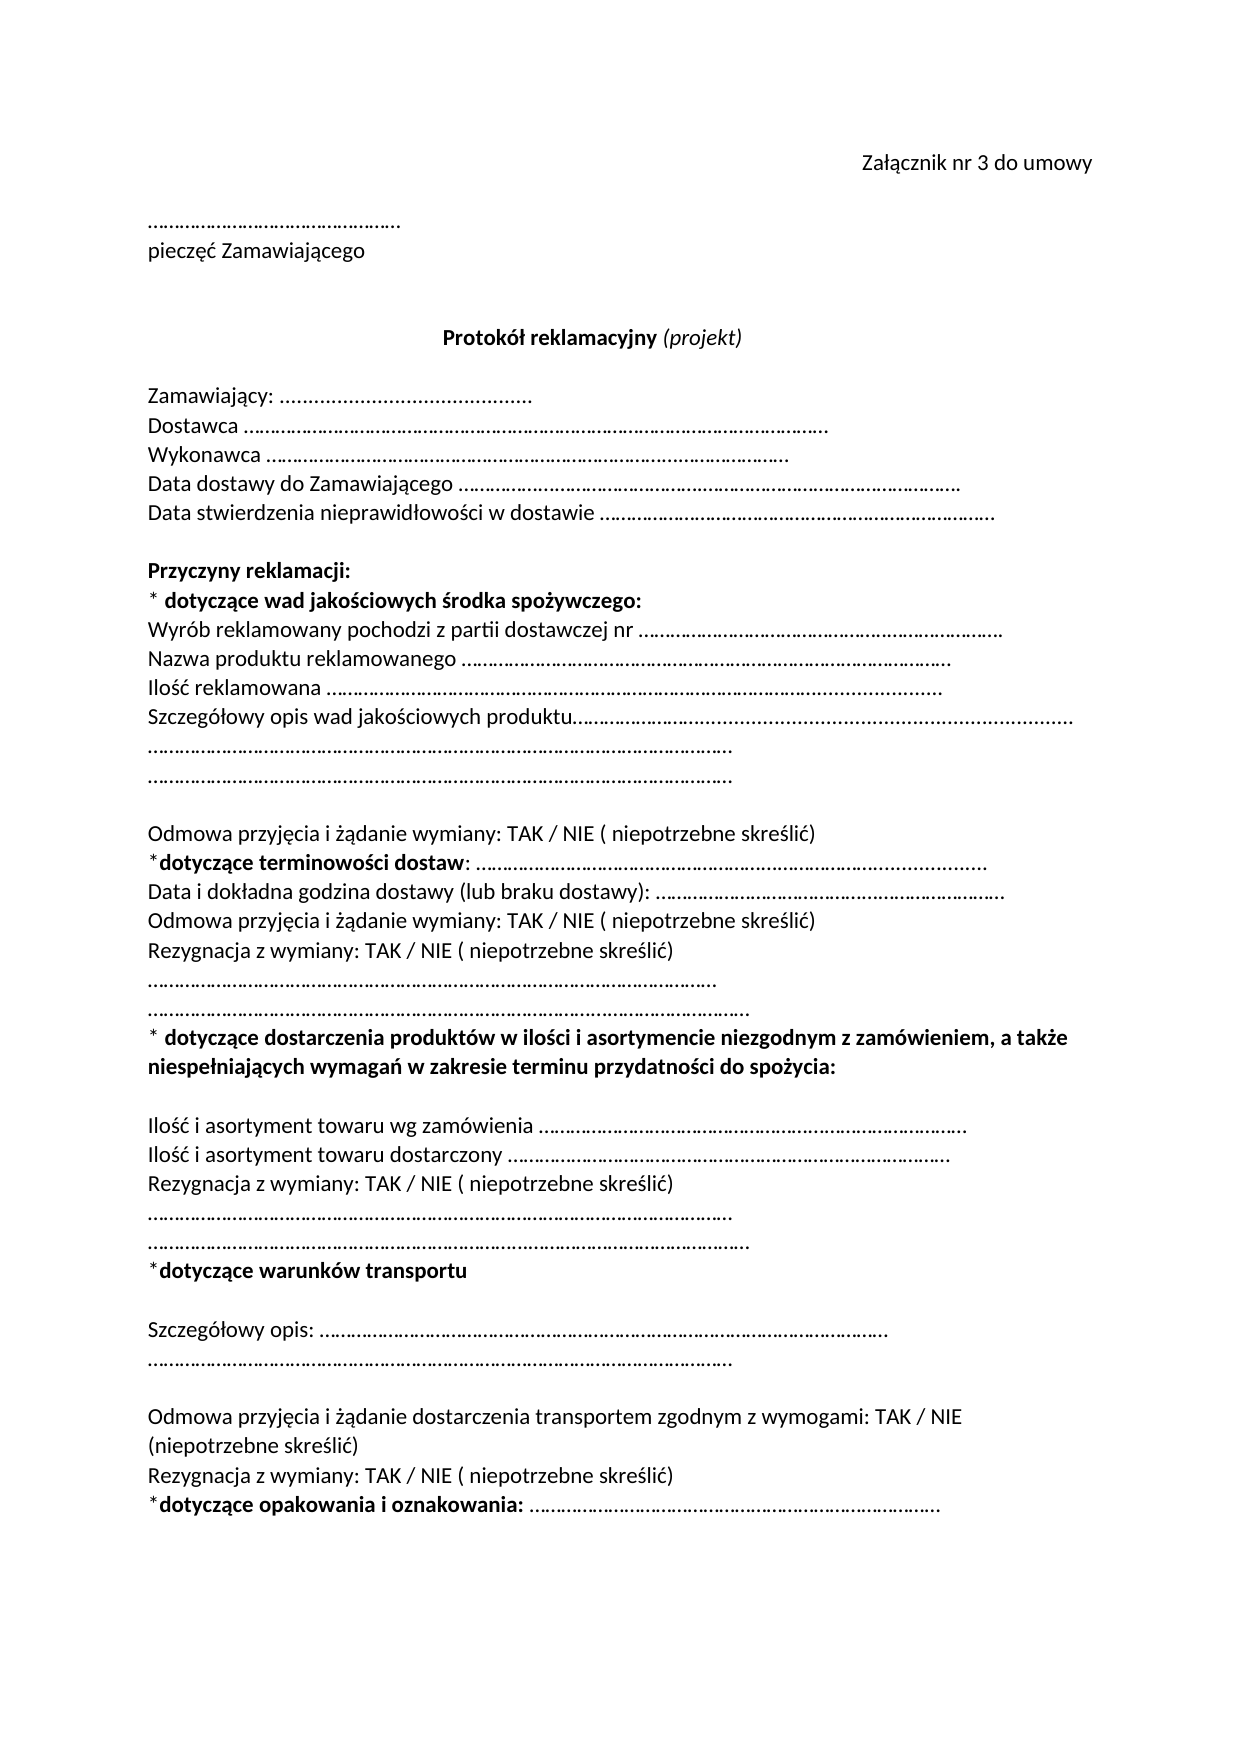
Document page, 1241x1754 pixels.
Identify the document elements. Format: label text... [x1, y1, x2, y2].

text Rezygnacja z wymiany: TAK / NIE ( niepotrzebne skreślić) [148, 935, 1092, 964]
text *dotyczące terminowości dostaw: ………………………………………………...……………….................... [148, 847, 1092, 876]
text * dotyczące wad jakościowych środka spożywczego: [148, 585, 1092, 614]
text Szczegółowy opis wad jakościowych produktu……………………................................................................. [148, 701, 1092, 731]
text ………………………………………………………………………………………………… [148, 760, 1092, 789]
text Odmowa przyjęcia i żądanie dostarczenia transportem zgodnym z wymogami: TAK / NIE (niepotrzebne skreślić) [148, 1401, 1092, 1460]
text ……………………………………………………………………………………………… [148, 964, 1092, 993]
text Rezygnacja z wymiany: TAK / NIE ( niepotrzebne skreślić) [148, 1168, 1092, 1197]
text Rezygnacja z wymiany: TAK / NIE ( niepotrzebne skreślić) [148, 1460, 1092, 1489]
text …………………………………………………………………………...……………………… [148, 993, 1092, 1022]
text Wyrób reklamowany pochodzi z partii dostawczej nr ………………………………………..…………………. [148, 614, 1092, 643]
text Ilość i asortyment towaru wg zamówienia ……………………………………………...……………………… [148, 1110, 1092, 1139]
text * dotyczące dostarczenia produktów w ilości i asortymencie niezgodnym z zamówieniem, a także niespełniających wymagań w zakresie terminu przydatności do spożycia: [148, 1022, 1092, 1081]
text Dostawca ………………………………………………………………………………………………… [148, 410, 1092, 439]
text Data i dokładna godzina dostawy (lub braku dostawy): …………………………………...…………………… [148, 876, 1092, 906]
text Odmowa przyjęcia i żądanie wymiany: TAK / NIE ( niepotrzebne skreślić) [148, 906, 1092, 935]
text Protokół reklamacyjny (projekt) [443, 322, 1092, 351]
text Ilość i asortyment towaru dostarczony ………………………………………………………………………… [148, 1139, 1092, 1168]
text ………………………………………………………………………………………………… [148, 1343, 1092, 1372]
text pieczęć Zamawiającego [148, 235, 1092, 264]
text Zamawiający: ............................................ [148, 381, 1092, 410]
text Odmowa przyjęcia i żądanie wymiany: TAK / NIE ( niepotrzebne skreślić) [148, 818, 1092, 847]
text Data stwierdzenia nieprawidłowości w dostawie ………………………………………………………………… [148, 497, 1092, 526]
text Nazwa produktu reklamowanego ………………………………………………………………………………… [148, 643, 1092, 672]
text ……………………………………………………………...…………………………………… [148, 1226, 1092, 1256]
text *dotyczące warunków transportu [148, 1256, 1092, 1285]
text ………………………………………………………………………………………………… [148, 1197, 1092, 1226]
text Data dostawy do Zamawiającego ……………...……………………….…………………………………………. [148, 468, 1092, 497]
text Załącznik nr 3 do umowy [148, 147, 1092, 176]
text Przyczyny reklamacji: [148, 556, 1092, 585]
text Ilość reklamowana …………………………………………………………………………………...................... [148, 672, 1092, 701]
text Wykonawca …………………………………………………………………...………………… [148, 439, 1092, 468]
text *dotyczące opakowania i oznakowania: …………………………………………………………………… [148, 1489, 1092, 1518]
text Szczegółowy opis: ……………………………………………………………………………………………… [148, 1314, 1092, 1343]
text ………………………………………… [148, 206, 1092, 235]
text ………………………………………………………………………………………………… [148, 731, 1092, 760]
